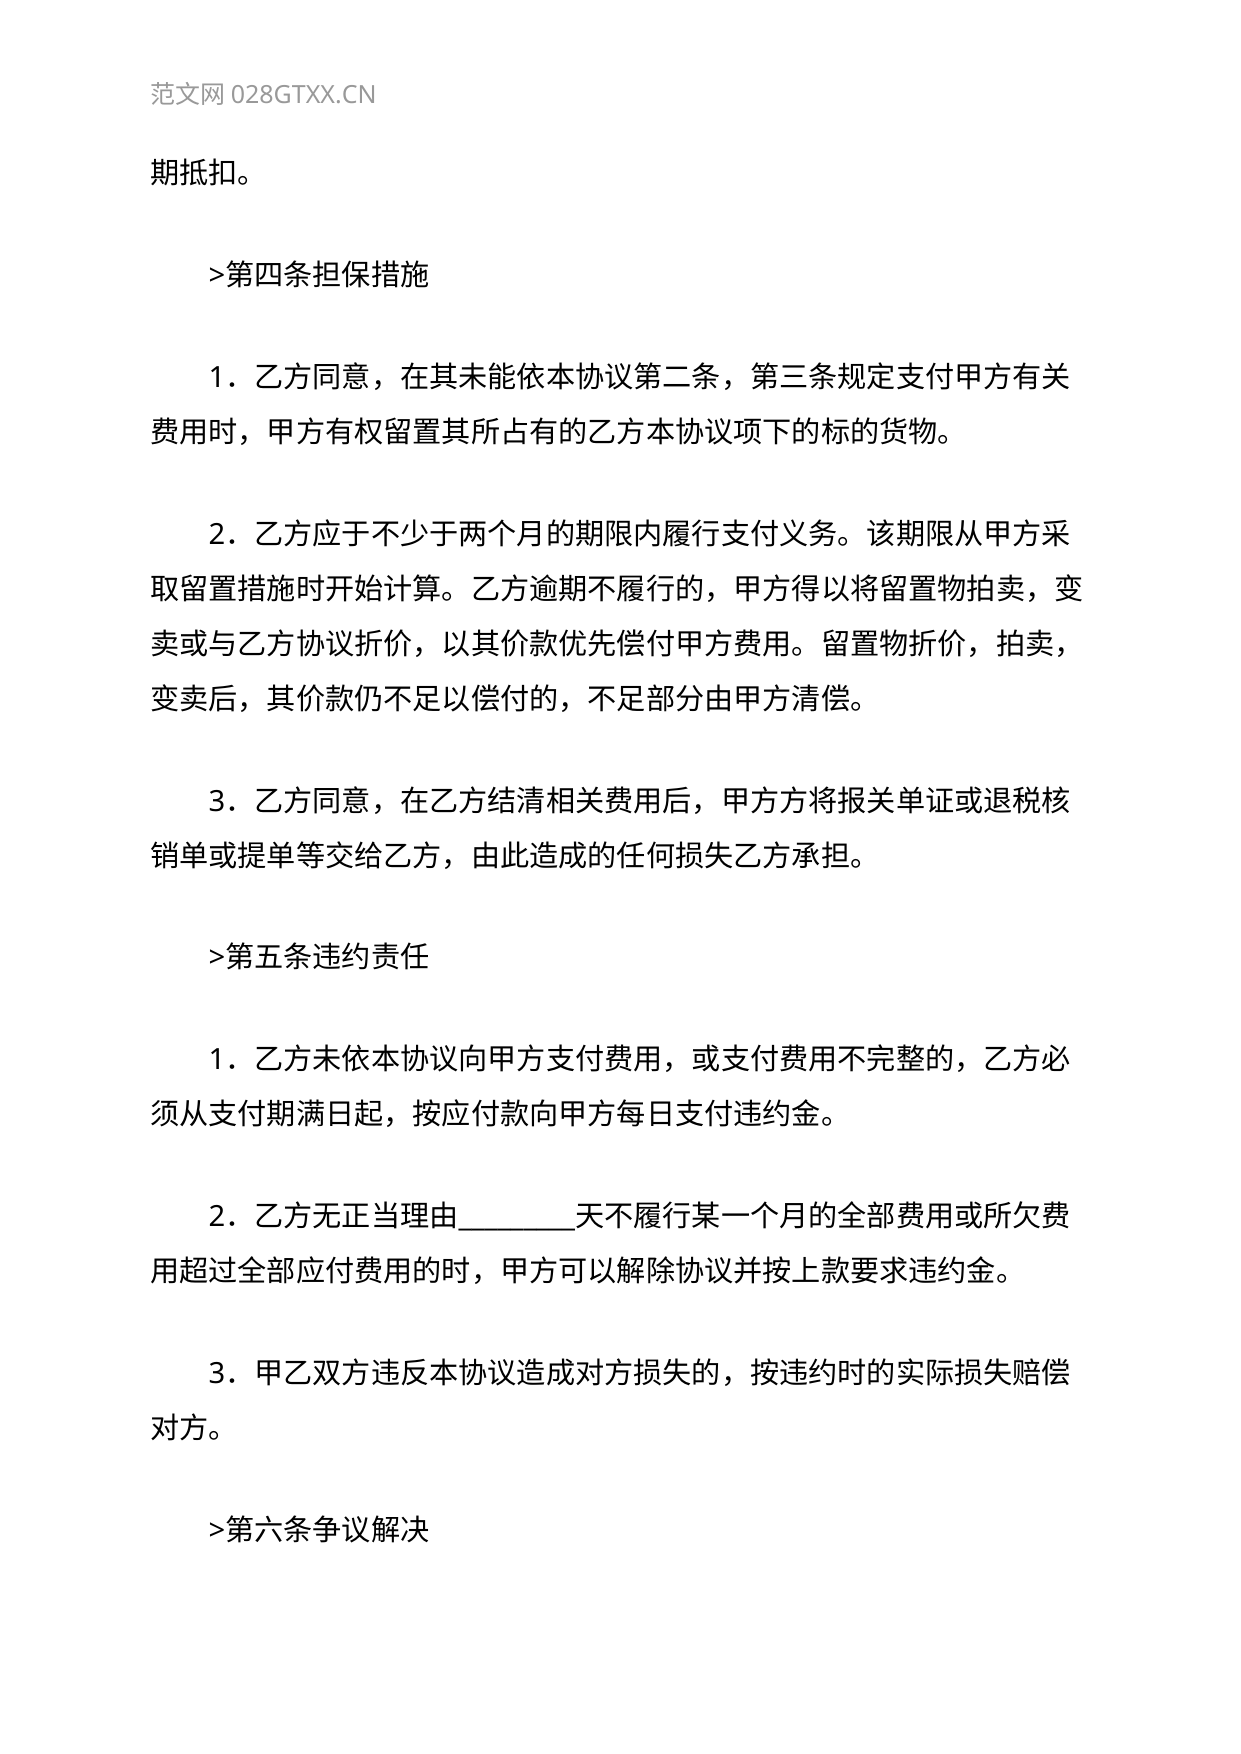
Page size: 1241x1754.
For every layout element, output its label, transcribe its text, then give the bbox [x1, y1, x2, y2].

text 2．乙方无正当理由_________天不履行某一个月的全部费用或所欠费用超过全部应付费用的时，甲方可以解除协议并按上款要求违约金。 [150, 1193, 1090, 1290]
text 3．乙方同意，在乙方结清相关费用后，甲方方将报关单证或退税核销单或提单等交给乙方，由此造成的任何损失乙方承担。 [150, 777, 1090, 874]
text 1．乙方未依本协议向甲方支付费用，或支付费用不完整的，乙方必须从支付期满日起，按应付款向甲方每日支付违约金。 [150, 1036, 1090, 1133]
text >第四条担保措施 [150, 252, 1090, 294]
text 3．甲乙双方违反本协议造成对方损失的，按违约时的实际损失赔偿对方。 [150, 1349, 1090, 1447]
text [150, 150, 1090, 192]
text >第六条争议解决 [150, 1506, 1090, 1548]
text 1．乙方同意，在其未能依本协议第二条，第三条规定支付甲方有关费用时，甲方有权留置其所占有的乙方本协议项下的标的货物。 [150, 354, 1090, 451]
text 2．乙方应于不少于两个月的期限内履行支付义务。该期限从甲方采取留置措施时开始计算。乙方逾期不履行的，甲方得以将留置物拍卖，变卖或与乙方协议折价，以其价款优先偿付甲方费用。留置物折价，拍卖，变卖后，其价款仍不足以偿付的，不足部分由甲方清偿。 [150, 511, 1090, 718]
text >第五条违约责任 [150, 934, 1090, 976]
